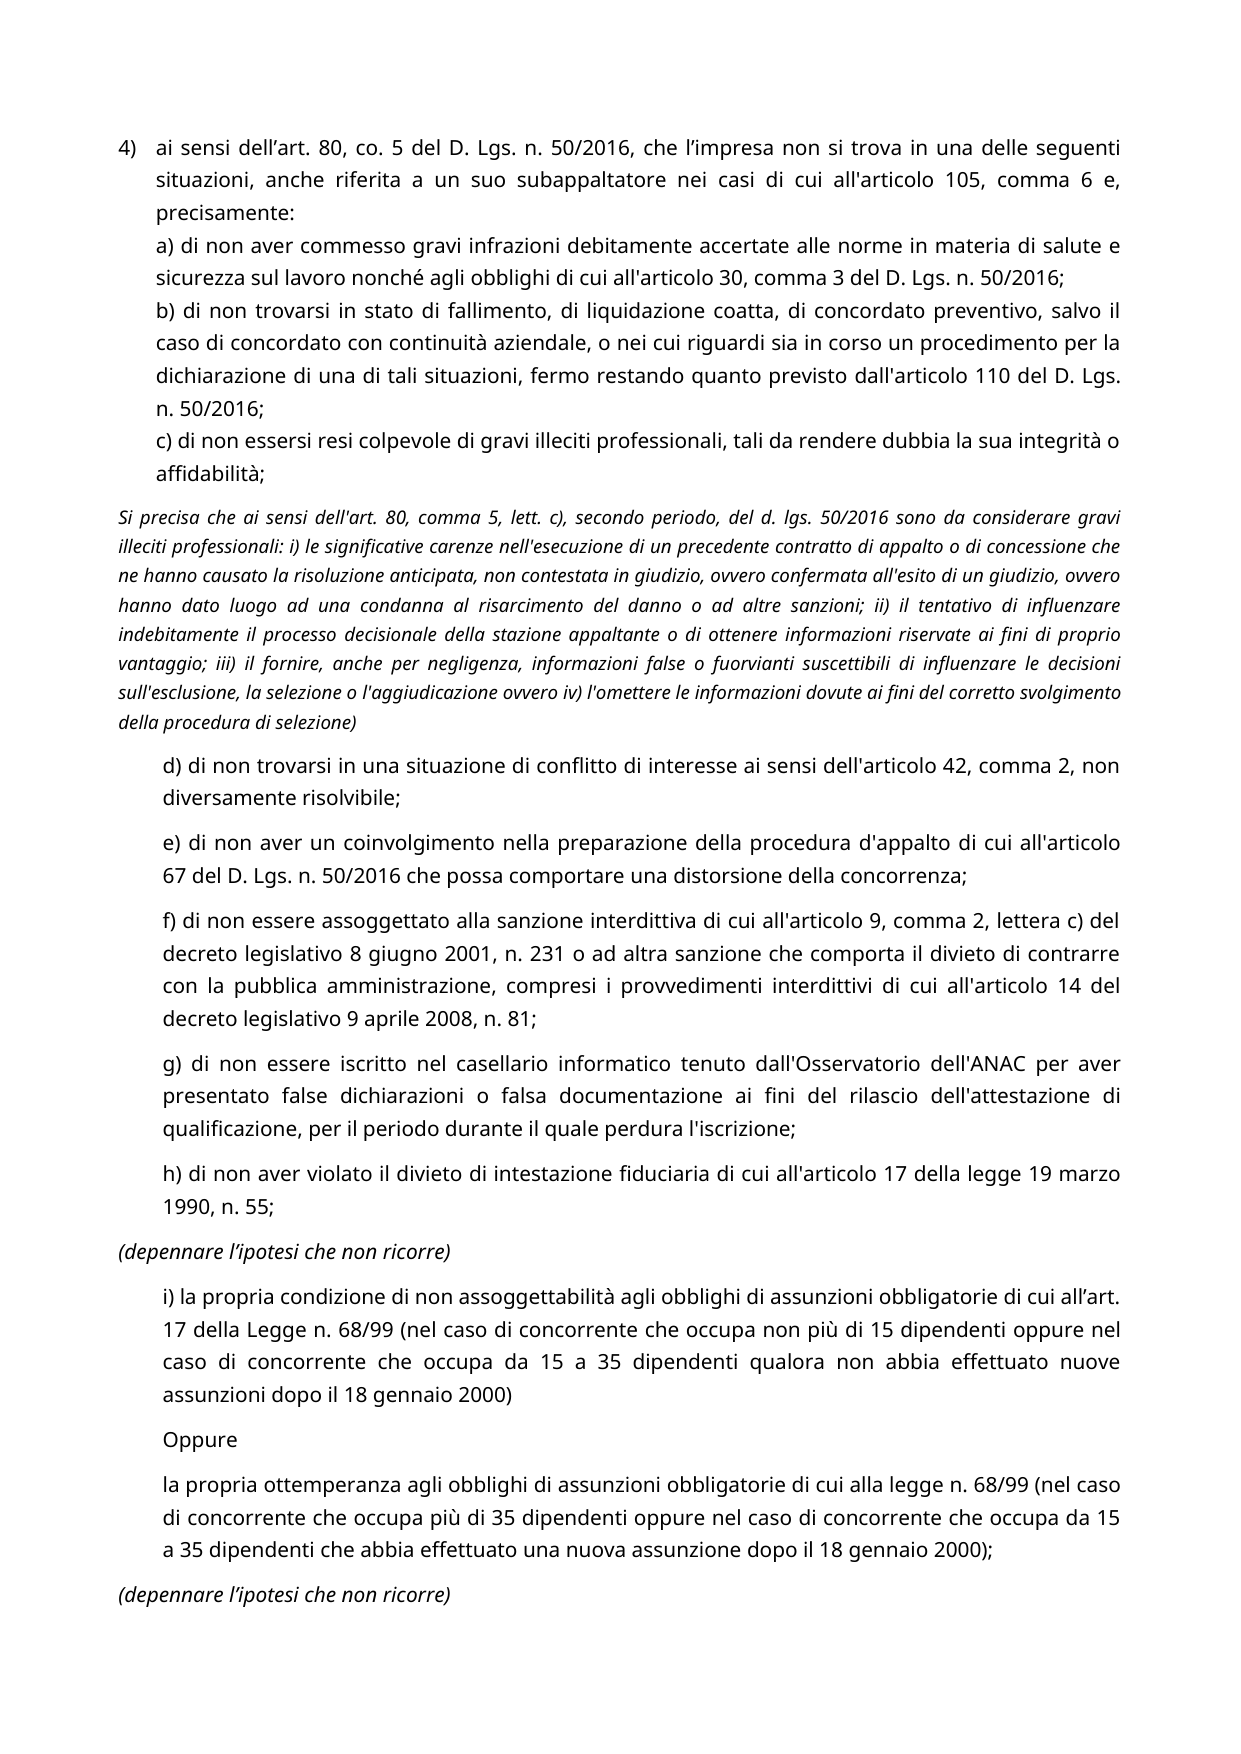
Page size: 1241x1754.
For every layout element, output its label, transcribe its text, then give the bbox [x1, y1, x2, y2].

text (depennare l’ipotesi che non ricorre) [118, 1237, 1122, 1266]
subtitle Oppure [162, 1425, 1122, 1453]
text (depennare l’ipotesi che non ricorre) [118, 1581, 1122, 1609]
text i) la propria condizione di non assoggettabilità agli obblighi di assunzioni obbligatorie di cui all’art. 17 della Legge n. 68/99 (nel caso di concorrente che occupa non più di 15 dipendenti oppure nel caso di concorrente che occupa da 15 a 35 dipendenti qualora non abbia effettuato nuove assunzioni dopo il 18 gennaio 2000) [162, 1282, 1122, 1408]
text e) di non aver un coinvolgimento nella preparazione della procedura d'appalto di cui all'articolo 67 del D. Lgs. n. 50/2016 che possa comportare una distorsione della concorrenza; [162, 828, 1122, 889]
text h) di non aver violato il divieto di intestazione fiduciaria di cui all'articolo 17 della legge 19 marzo 1990, n. 55; [162, 1159, 1122, 1220]
text f) di non essere assoggettato alla sanzione interdittiva di cui all'articolo 9, comma 2, lettera c) del decreto legislativo 8 giugno 2001, n. 231 o ad altra sanzione che comporta il divieto di contrarre con la pubblica amministrazione, compresi i provvedimenti interdittivi di cui all'articolo 14 del decreto legislativo 9 aprile 2008, n. 81; [162, 906, 1122, 1032]
text d) di non trovarsi in una situazione di conflitto di interesse ai sensi dell'articolo 42, comma 2, non diversamente risolvibile; [162, 751, 1122, 812]
list c) di non essersi resi colpevole di gravi illeciti professionali, tali da rendere dubbia la sua integrità o affidabilità; [156, 426, 1122, 487]
text la propria ottemperanza agli obblighi di assunzioni obbligatorie di cui alla legge n. 68/99 (nel caso di concorrente che occupa più di 35 dipendenti oppure nel caso di concorrente che occupa da 15 a 35 dipendenti che abbia effettuato una nuova assunzione dopo il 18 gennaio 2000); [162, 1470, 1122, 1564]
list b) di non trovarsi in stato di fallimento, di liquidazione coatta, di concordato preventivo, salvo il caso di concordato con continuità aziendale, o nei cui riguardi sia in corso un procedimento per la dichiarazione di una di tali situazioni, fermo restando quanto previsto dall'articolo 110 del D. Lgs. n. 50/2016; [156, 296, 1122, 422]
list ai sensi dell’art. 80, co. 5 del D. Lgs. n. 50/2016, che l’impresa non si trova in una delle seguenti situazioni, anche riferita a un suo subappaltatore nei casi di cui all'articolo 105, comma 6 e, precisamente: [118, 133, 1122, 227]
text Si precisa che ai sensi dell'art. 80, comma 5, lett. c), secondo periodo, del d. lgs. 50/2016 sono da considerare gravi illeciti professionali: i) le significative carenze nell'esecuzione di un precedente contratto di appalto o di concessione che ne hanno causato la risoluzione anticipata, non contestata in giudizio, ovvero confermata all'esito di un giudizio, ovvero hanno dato luogo ad una condanna al risarcimento del danno o ad altre sanzioni; ii) il tentativo di influenzare indebitamente il processo decisionale della stazione appaltante o di ottenere informazioni riservate ai fini di proprio vantaggio; iii) il fornire, anche per negligenza, informazioni false o fuorvianti suscettibili di influenzare le decisioni sull'esclusione, la selezione o l'aggiudicazione ovvero iv) l'omettere le informazioni dovute ai fini del corretto svolgimento della procedura di selezione) [118, 504, 1122, 734]
text g) di non essere iscritto nel casellario informatico tenuto dall'Osservatorio dell'ANAC per aver presentato false dichiarazioni o falsa documentazione ai fini del rilascio dell'attestazione di qualificazione, per il periodo durante il quale perdura l'iscrizione; [162, 1049, 1122, 1143]
list a) di non aver commesso gravi infrazioni debitamente accertate alle norme in materia di salute e sicurezza sul lavoro nonché agli obblighi di cui all'articolo 30, comma 3 del D. Lgs. n. 50/2016; [156, 231, 1122, 292]
